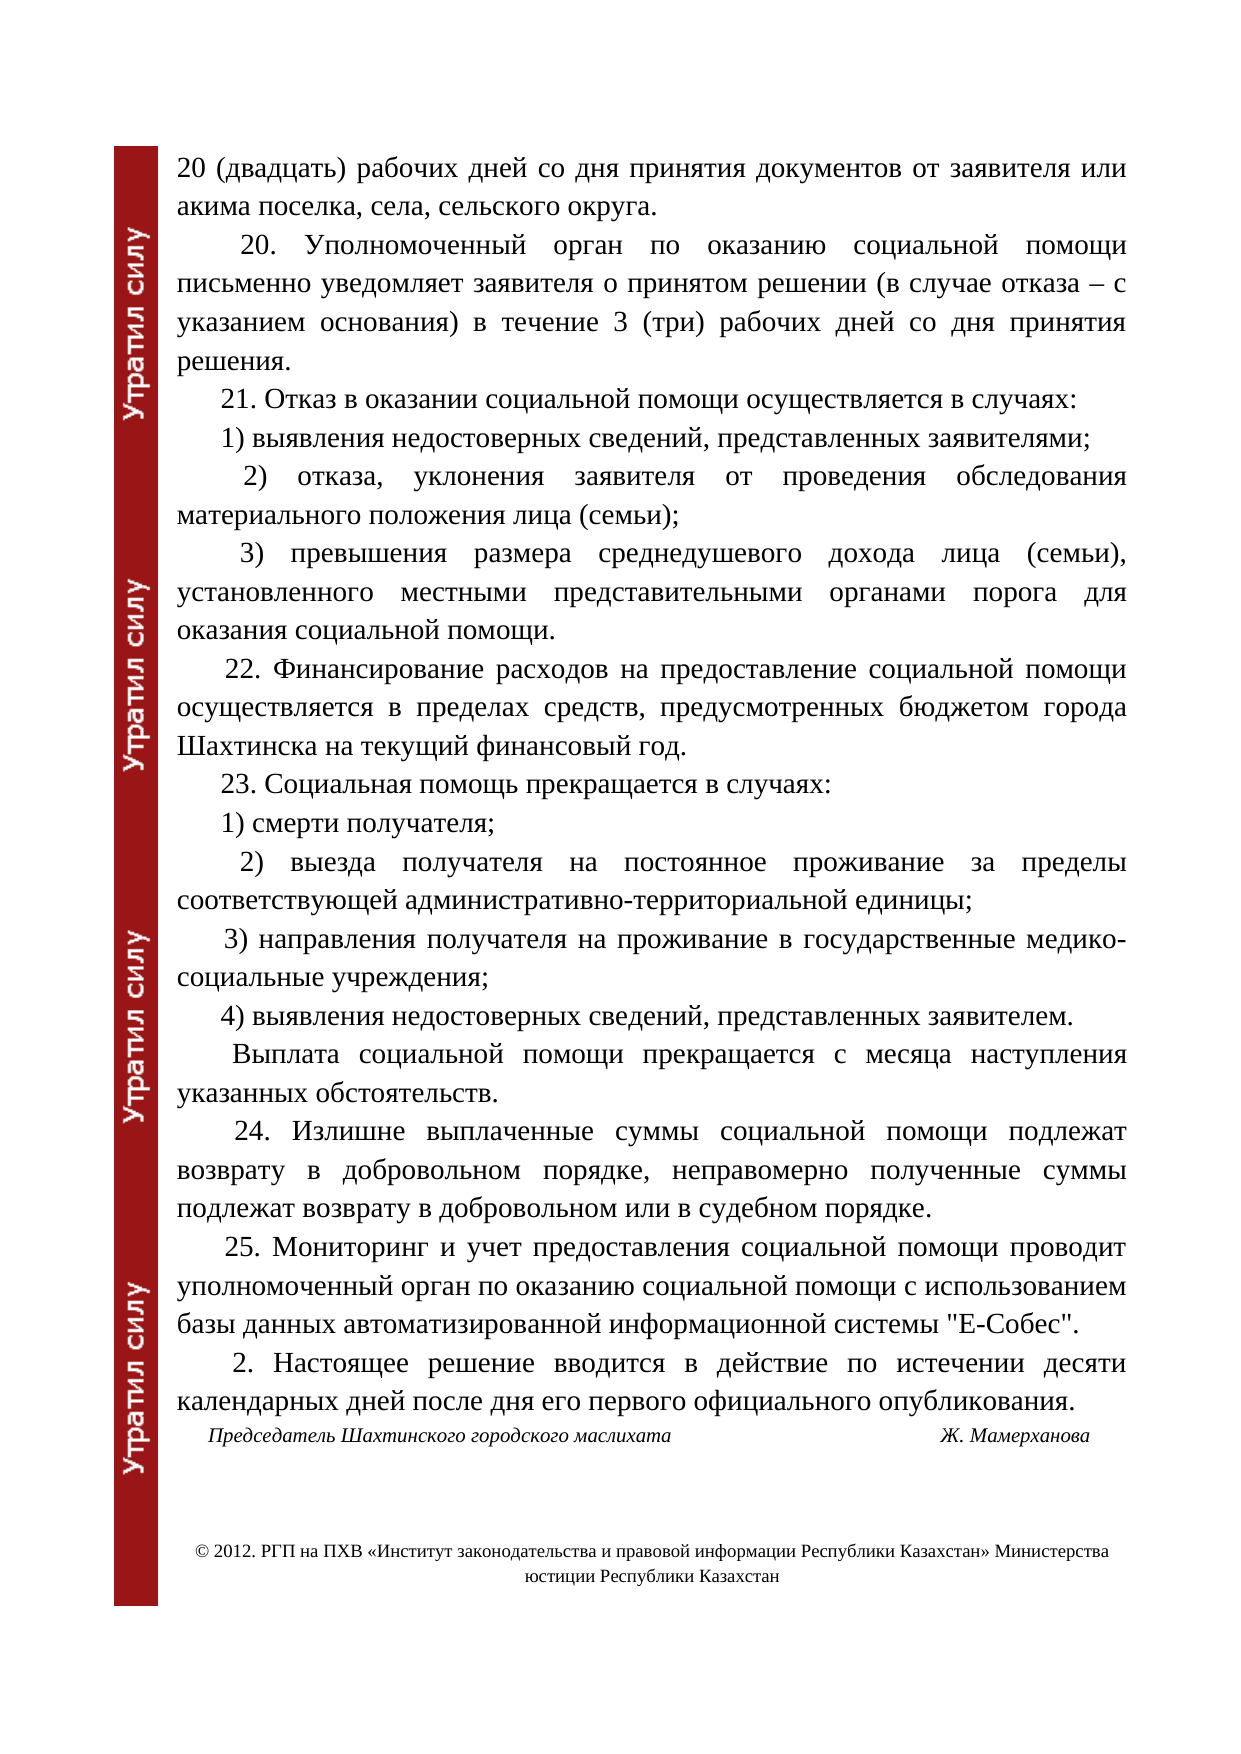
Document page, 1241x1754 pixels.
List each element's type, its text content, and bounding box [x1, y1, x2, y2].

picture [114, 1417, 158, 1422]
text 3) превышения размера среднедушевого дохода лица (семьи), установленного местными представительными органами порога для оказания социальной помощи. [112, 535, 1128, 646]
picture [114, 1586, 158, 1606]
text Выплата социальной помощи прекращается с месяца наступления указанных обстоятельств. [112, 1036, 1128, 1108]
text 2) выезда получателя на постоянное проживание за пределы соответствующей административно-территориальной единицы; [112, 844, 1128, 916]
text 1) выявления недостоверных сведений, представленных заявителями; [112, 420, 1128, 453]
picture [114, 1224, 158, 1229]
text 24. Излишне выплаченные суммы социальной помощи подлежат возврату в добровольном порядке, неправомерно полученные суммы подлежат возврату в добровольном или в судебном порядке. [112, 1113, 1128, 1224]
text © 2012. РГП на ПХВ «Институт законодательства и правовой информации Республики Казахстан» Министерства юстиции Республики Казахстан [112, 1540, 1128, 1586]
text 4) выявления недостоверных сведений, представленных заявителем. [112, 998, 1128, 1031]
text 20. Уполномоченный орган по оказанию социальной помощи письменно уведомляет заявителя о принятом решении (в случае отказа – с указанием основания) в течение 3 (три) рабочих дней со дня принятия решения. [112, 227, 1128, 376]
text 22. Финансирование расходов на предоставление социальной помощи осуществляется в пределах средств, предусмотренных бюджетом города Шахтинска на текущий финансовый год. [112, 651, 1128, 762]
text 25. Мониторинг и учет предоставления социальной помощи проводит уполномоченный орган по оказанию социальной помощи с использованием базы данных автоматизированной информационной системы "Е-Собес". [112, 1229, 1128, 1340]
text 2. Настоящее решение вводится в действие по истечении десяти календарных дней после дня его первого официального опубликования. [112, 1345, 1128, 1417]
picture [114, 1453, 158, 1540]
picture [114, 993, 158, 998]
picture [114, 916, 158, 921]
picture [114, 839, 158, 844]
picture [114, 1108, 158, 1113]
picture [114, 415, 158, 420]
picture [114, 530, 158, 535]
picture [114, 800, 158, 805]
picture [114, 1031, 158, 1036]
picture [114, 376, 158, 381]
text 3) направления получателя на проживание в государственные медико-социальные учреждения; [112, 921, 1128, 993]
picture [114, 222, 158, 227]
picture [114, 762, 158, 767]
picture [114, 146, 158, 150]
picture [114, 1340, 158, 1345]
text 23. Социальная помощь прекращается в случаях: [112, 767, 1128, 800]
text 21. Отказ в оказании социальной помощи осуществляется в случаях: [112, 381, 1128, 415]
table_header Ж. Мамерханова [939, 1422, 1240, 1453]
text 2) отказа, уклонения заявителя от проведения обследования материального положения лица (семьи); [112, 458, 1128, 530]
text 1) смерти получателя; [112, 805, 1128, 839]
picture [114, 646, 158, 651]
picture [114, 453, 158, 458]
table_header Председатель Шахтинского городского маслихата [101, 1422, 939, 1453]
